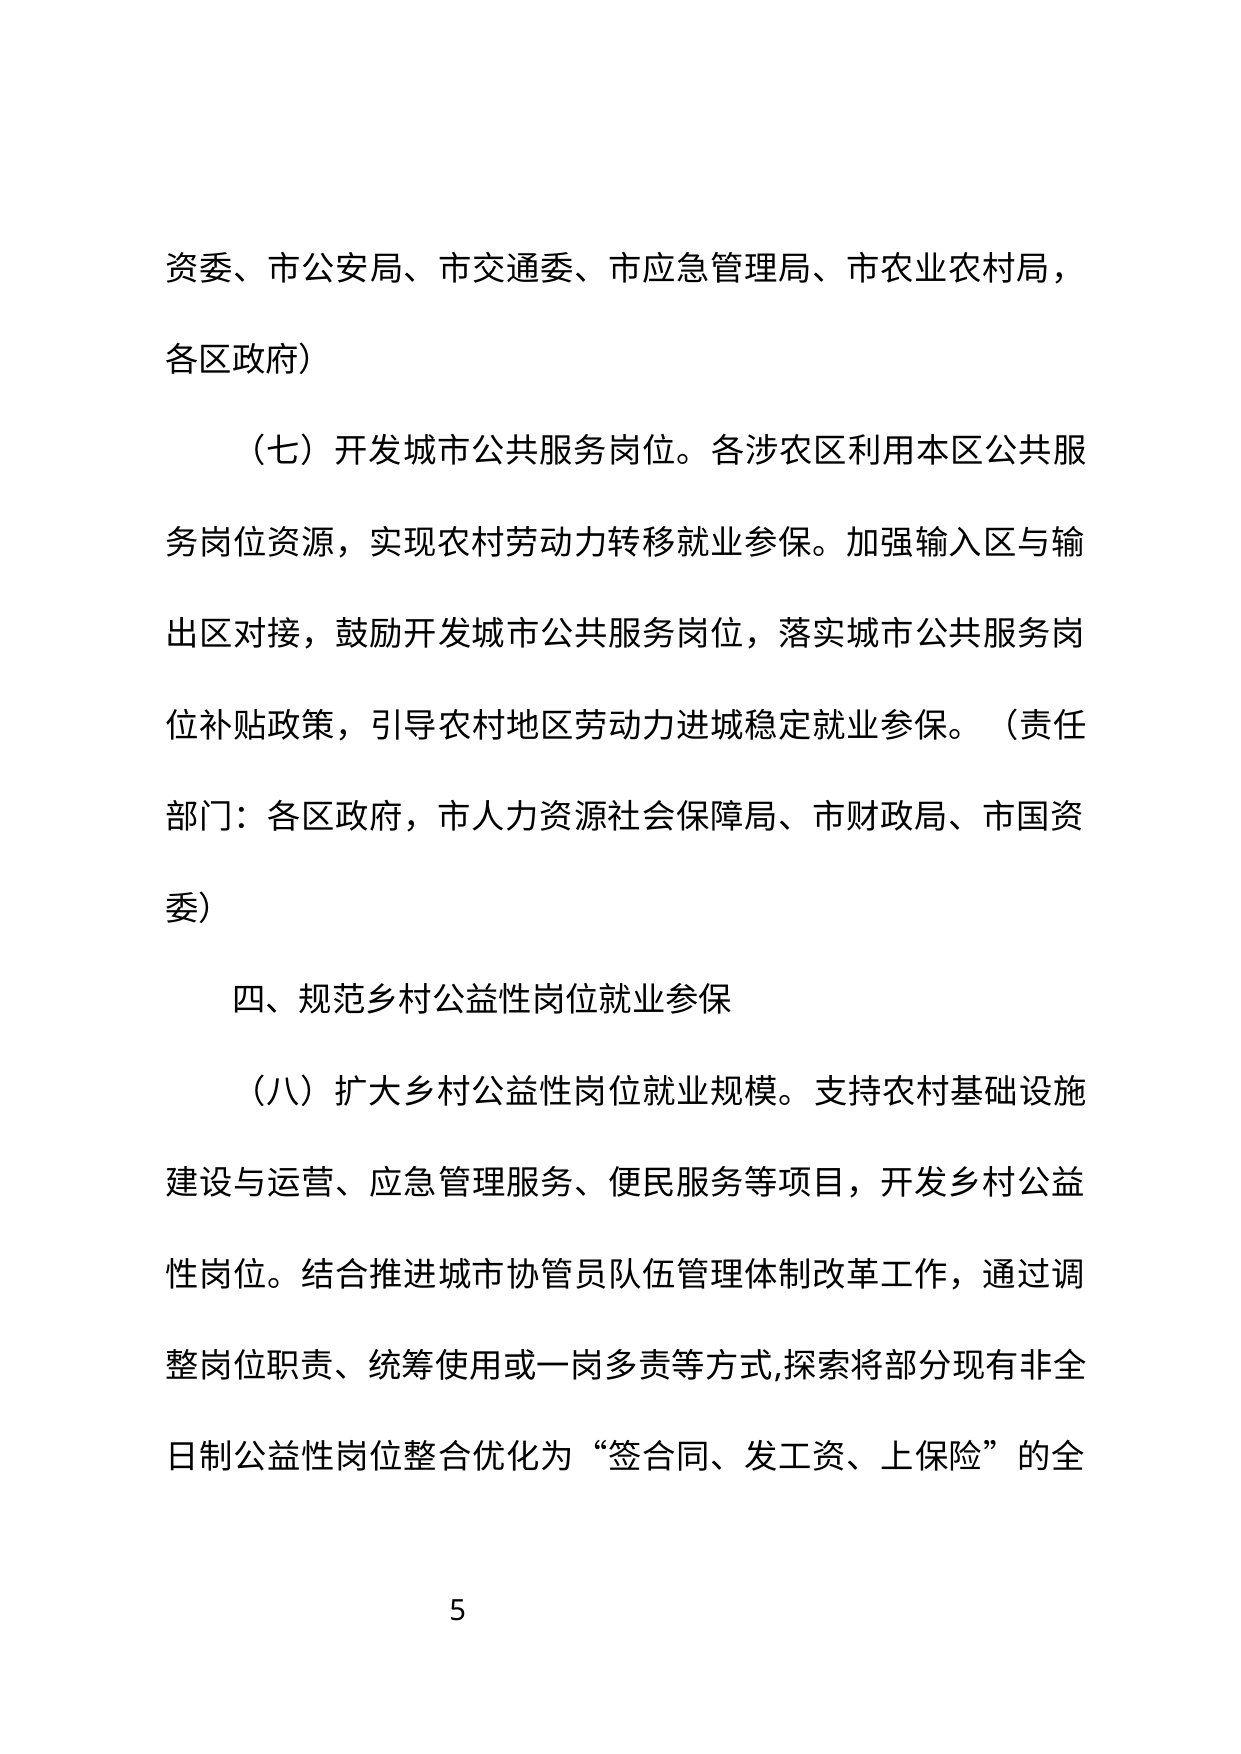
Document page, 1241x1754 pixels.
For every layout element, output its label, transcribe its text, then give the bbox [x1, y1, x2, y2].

text （七）开发城市公共服务岗位。各涉农区利用本区公共服务岗位资源，实现农村劳动力转移就业参保。加强输入区与输出区对接，鼓励开发城市公共服务岗位，落实城市公共服务岗位补贴政策，引导农村地区劳动力进城稳定就业参保。（责任部门：各区政府，市人力资源社会保障局、市财政局、市国资委） [165, 403, 1087, 951]
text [165, 220, 1087, 403]
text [165, 1043, 1087, 1500]
text 四、规范乡村公益性岗位就业参保 [165, 951, 1087, 1043]
